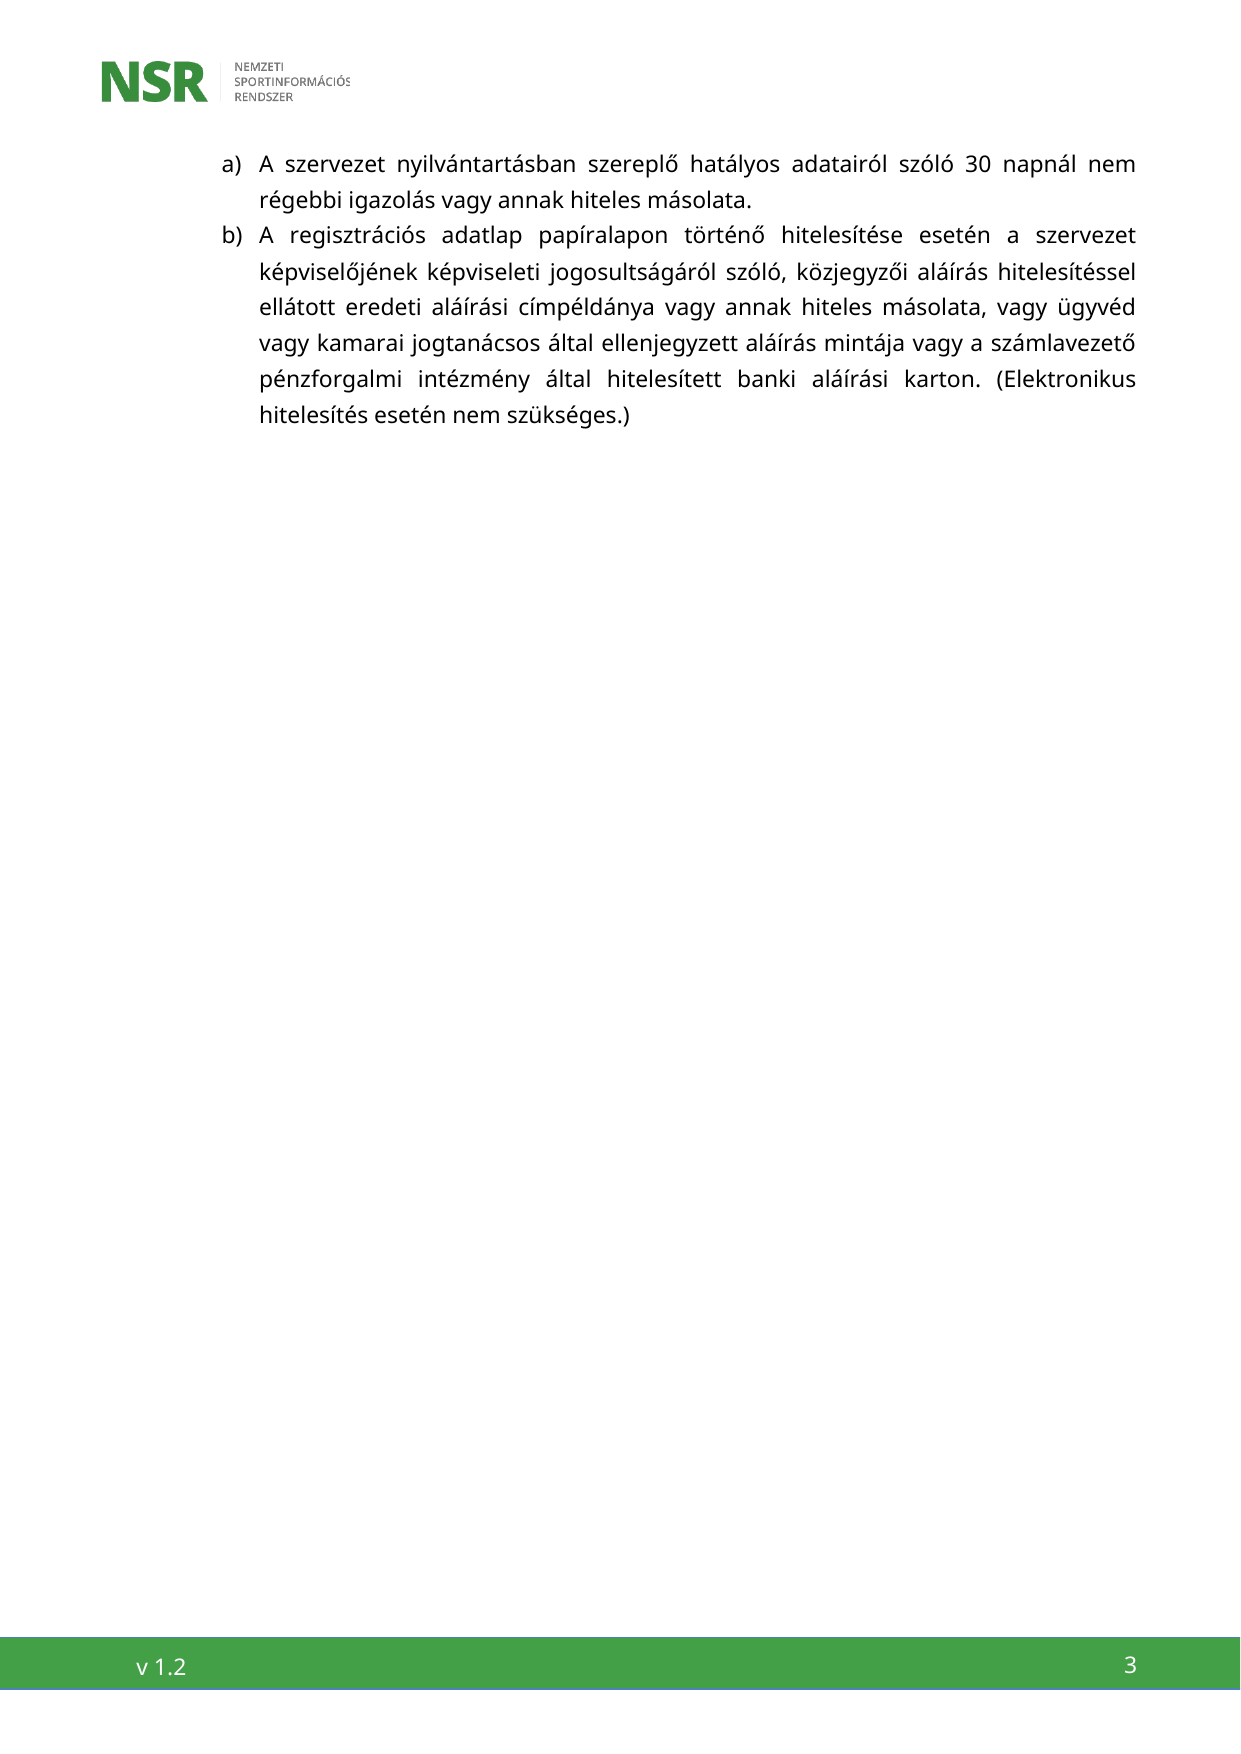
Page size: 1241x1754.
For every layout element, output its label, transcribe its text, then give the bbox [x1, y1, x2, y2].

list A szervezet nyilvántartásban szereplő hatályos adatairól szóló 30 napnál nem régebbi igazolás vagy annak hiteles másolata. [221, 148, 1137, 215]
list A regisztrációs adatlap papíralapon történő hitelesítése esetén a szervezet képviselőjének képviseleti jogosultságáról szóló, közjegyzői aláírás hitelesítéssel ellátott eredeti aláírási címpéldánya vagy annak hiteles másolata, vagy ügyvéd vagy kamarai jogtanácsos által ellenjegyzett aláírás mintája vagy a számlavezető pénzforgalmi intézmény által hitelesített banki aláírási karton. (Elektronikus hitelesítés esetén nem szükséges.) [221, 219, 1137, 430]
picture [101, 61, 350, 102]
